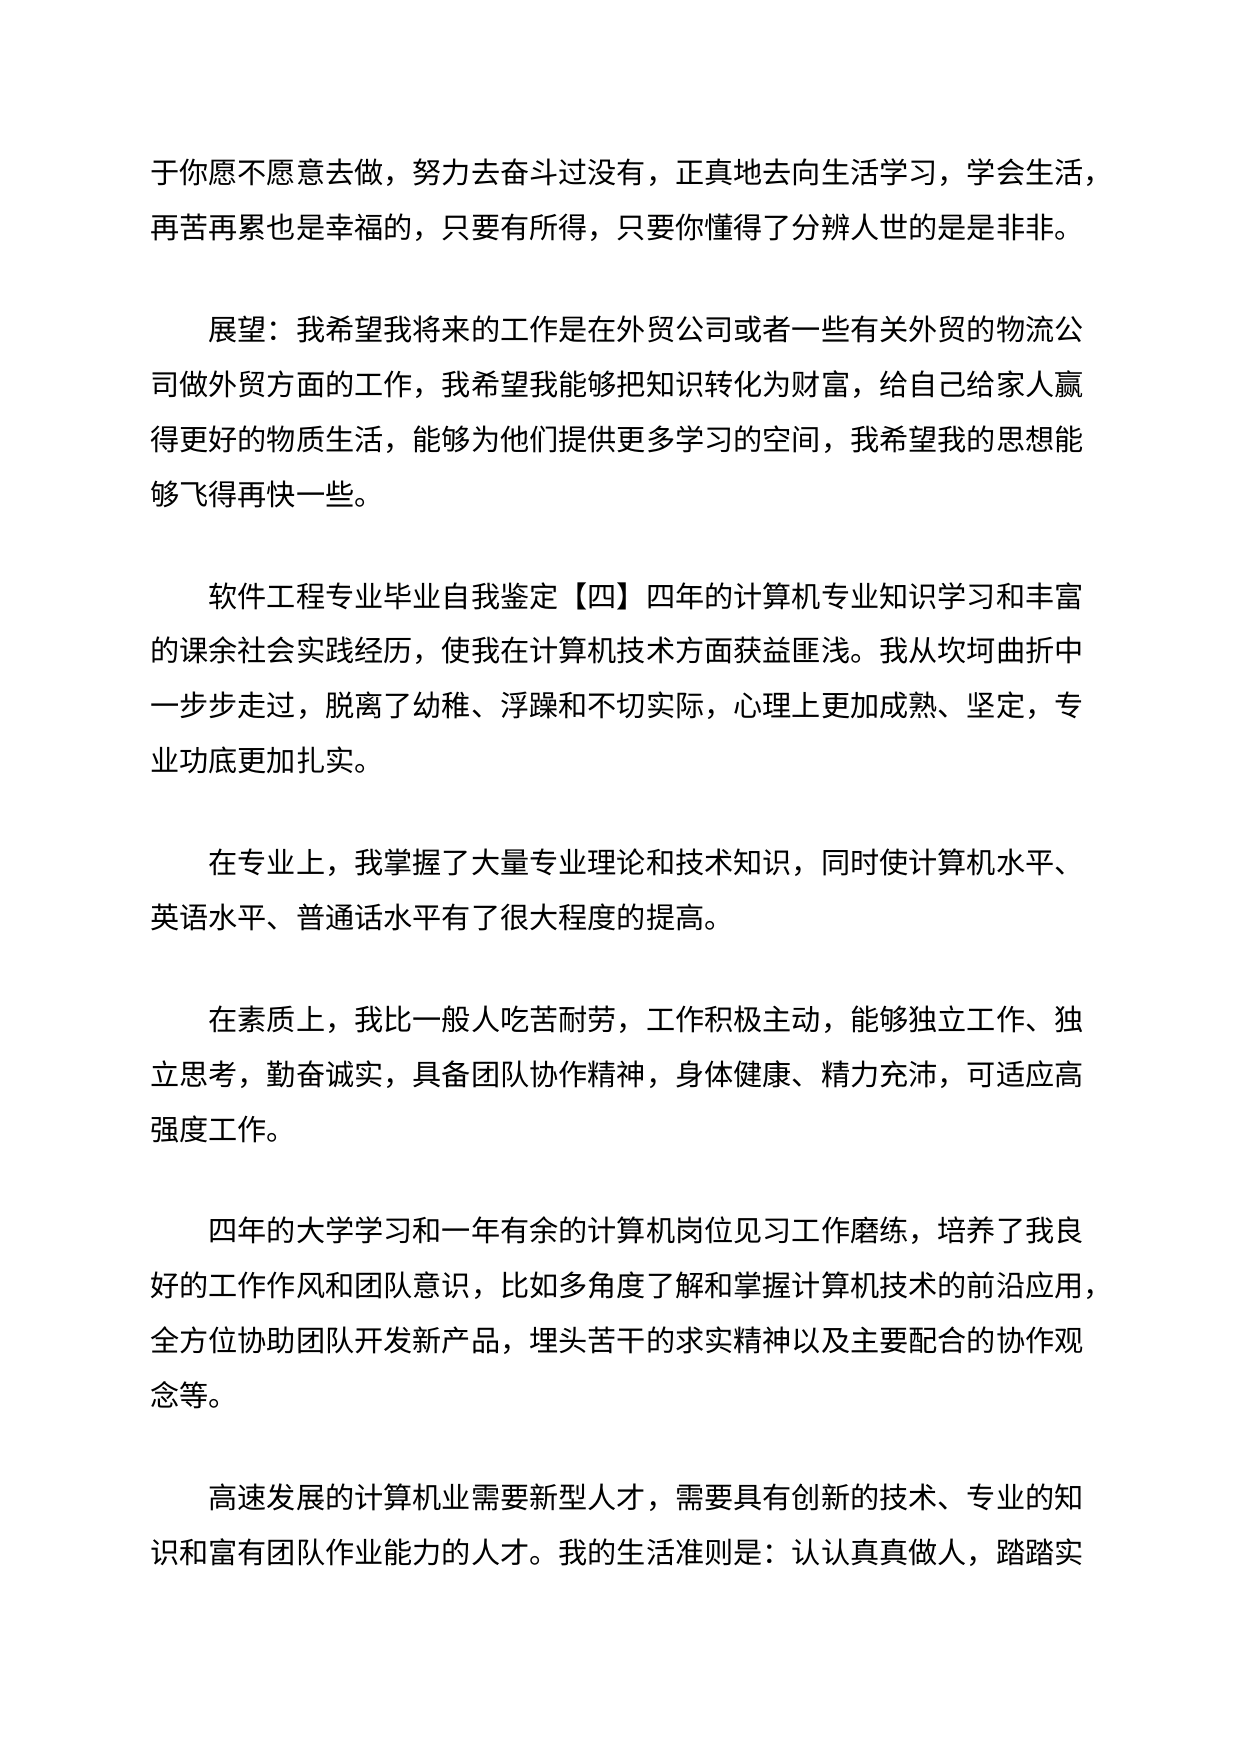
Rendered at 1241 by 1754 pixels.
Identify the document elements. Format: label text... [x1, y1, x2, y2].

text 展望：我希望我将来的工作是在外贸公司或者一些有关外贸的物流公司做外贸方面的工作，我希望我能够把知识转化为财富，给自己给家人赢得更好的物质生活，能够为他们提供更多学习的空间，我希望我的思想能够飞得再快一些。 [150, 307, 1090, 514]
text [150, 150, 1090, 247]
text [150, 1474, 1090, 1571]
text 软件工程专业毕业自我鉴定【四】四年的计算机专业知识学习和丰富的课余社会实践经历，使我在计算机技术方面获益匪浅。我从坎坷曲折中一步步走过，脱离了幼稚、浮躁和不切实际，心理上更加成熟、坚定，专业功底更加扎实。 [150, 573, 1090, 780]
text 在专业上，我掌握了大量专业理论和技术知识，同时使计算机水平、英语水平、普通话水平有了很大程度的提高。 [150, 839, 1090, 937]
text 在素质上，我比一般人吃苦耐劳，工作积极主动，能够独立工作、独立思考，勤奋诚实，具备团队协作精神，身体健康、精力充沛，可适应高强度工作。 [150, 996, 1090, 1148]
text 四年的大学学习和一年有余的计算机岗位见习工作磨练，培养了我良好的工作作风和团队意识，比如多角度了解和掌握计算机技术的前沿应用，全方位协助团队开发新产品，埋头苦干的求实精神以及主要配合的协作观念等。 [150, 1208, 1090, 1415]
